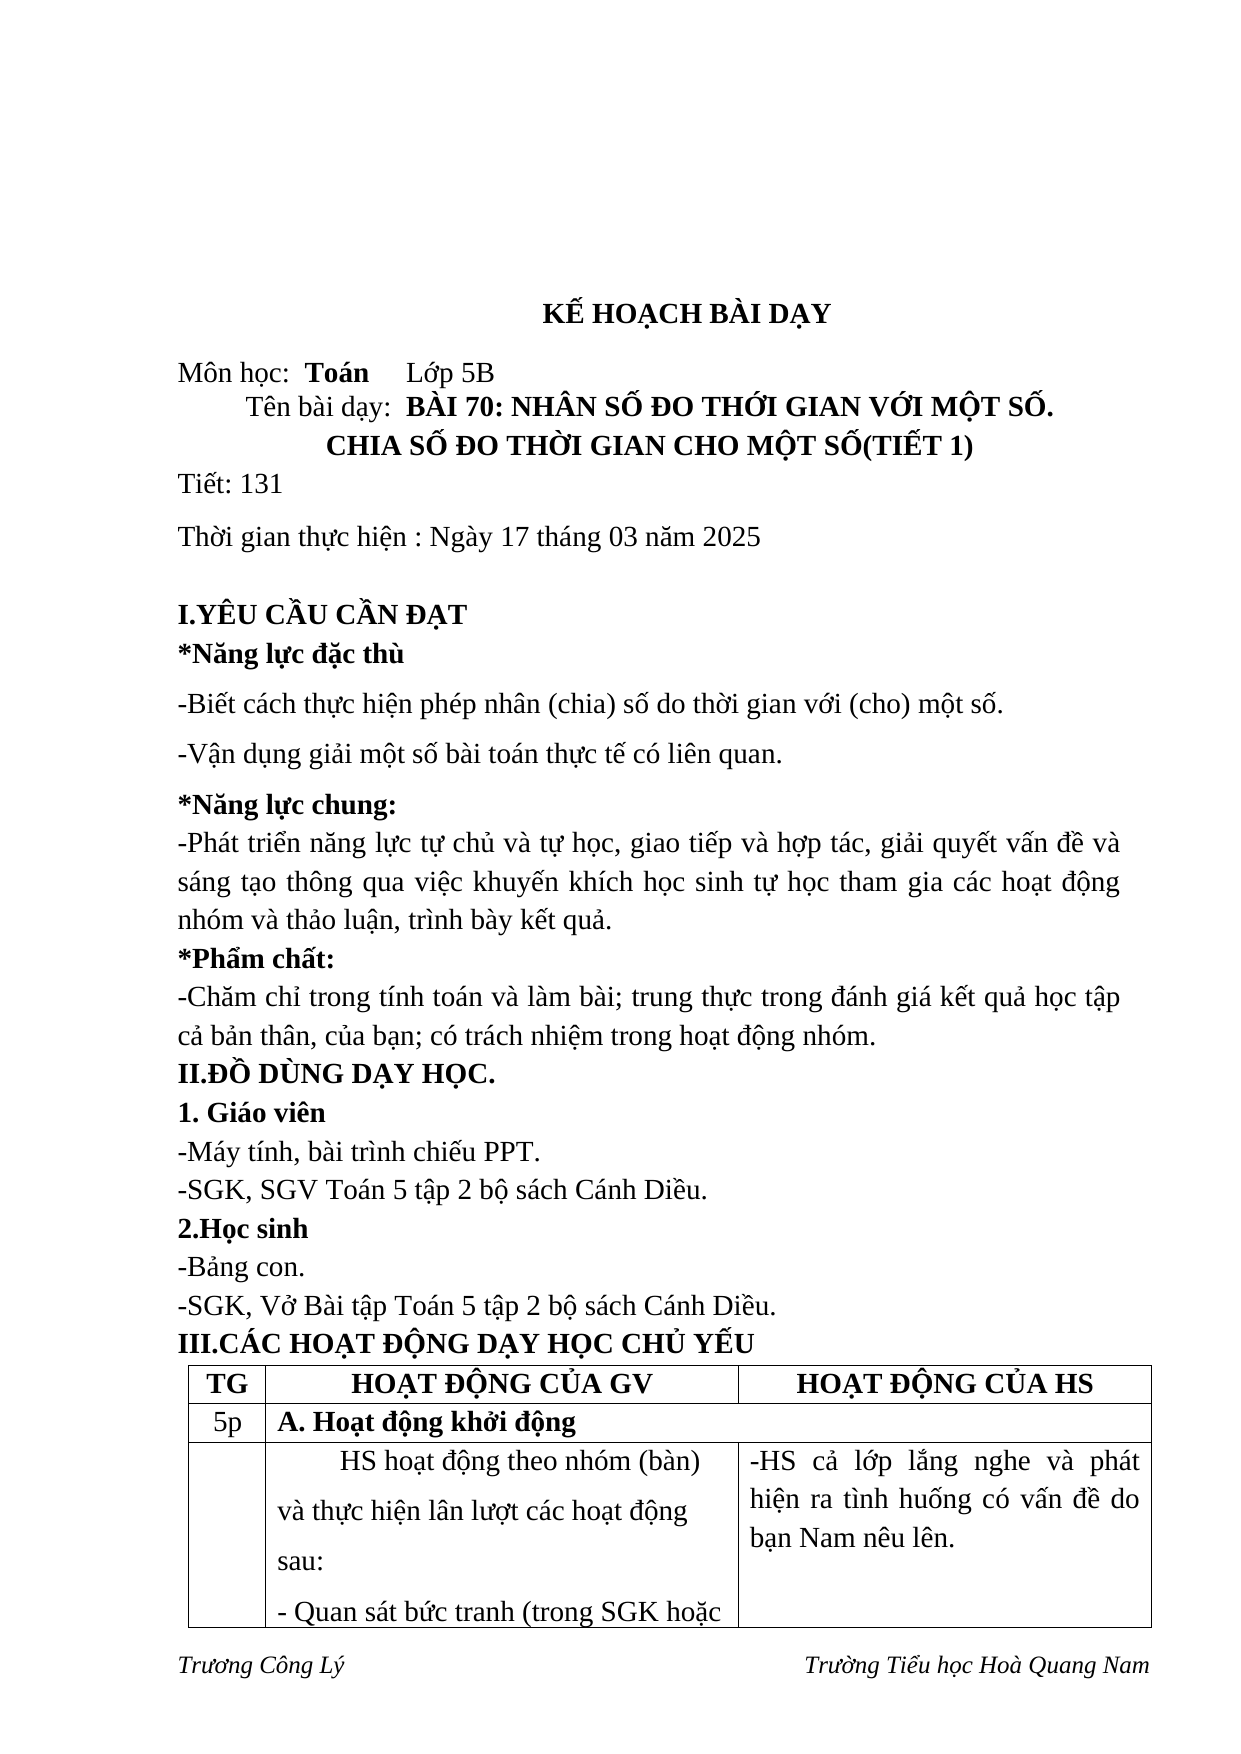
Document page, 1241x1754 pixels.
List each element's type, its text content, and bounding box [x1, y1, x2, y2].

table_header HOẠT ĐỘNG CỦA HS [739, 1366, 1151, 1403]
text -Phát triển năng lực tự chủ và tự học, giao tiếp và hợp tác, giải quyết vấn đề và sáng tạo thông qua việc khuyến khích học sinh tự học tham gia các hoạt động nhóm và thảo luận, trình bày kết quả. [177, 825, 1122, 936]
table_cell A. Hoạt động khởi động [266, 1404, 1151, 1442]
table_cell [739, 1443, 1151, 1627]
text II.ĐỒ DÙNG DẠY HỌC. [177, 1057, 1122, 1090]
text Môn học: Toán Lớp 5B [177, 356, 1122, 389]
text -Biết cách thực hiện phép nhân (chia) số do thời gian với (cho) một số. [177, 686, 1122, 720]
text -SGK, Vở Bài tập Toán 5 tập 2 bộ sách Cánh Diều. [177, 1288, 1122, 1321]
text Tiết: 131 [177, 466, 1122, 500]
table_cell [266, 1443, 738, 1627]
table_header TG [189, 1366, 265, 1403]
text 1. Giáo viên [177, 1095, 1122, 1129]
text III.CÁC HOẠT ĐỘNG DẠY HỌC CHỦ YẾU [177, 1326, 1122, 1360]
text *Năng lực đặc thù [177, 636, 1122, 669]
text -Máy tính, bài trình chiếu PPT. [177, 1134, 1122, 1167]
text *Phẩm chất: [177, 941, 1122, 974]
text Thời gian thực hiện : Ngày 17 tháng 03 năm 2025 [177, 519, 1122, 553]
table_cell 5p [189, 1404, 265, 1442]
table_header HOẠT ĐỘNG CỦA GV [266, 1366, 738, 1403]
table_cell [189, 1443, 265, 1627]
text 2.Học sinh [177, 1211, 1122, 1244]
text -Chăm chỉ trong tính toán và làm bài; trung thực trong đánh giá kết quả học tập cả bản thân, của bạn; có trách nhiệm trong hoạt động nhóm. [177, 979, 1122, 1052]
text Tên bài dạy: BÀI 70: NHÂN SỐ ĐO THỚI GIAN VỚI MỘT SỐ. [177, 389, 1122, 423]
text -Vận dụng giải một số bài toán thực tế có liên quan. [177, 736, 1122, 770]
text -Bảng con. [177, 1249, 1122, 1283]
text I.YÊU CẦU CẦN ĐẠT [177, 597, 1122, 631]
text -SGK, SGV Toán 5 tập 2 bộ sách Cánh Diều. [177, 1172, 1122, 1206]
text KẾ HOẠCH BÀI DẠY [177, 296, 1122, 330]
text *Năng lực chung: [177, 787, 1122, 820]
text CHIA SỐ ĐO THỜI GIAN CHO MỘT SỐ(TIẾT 1) [177, 428, 1122, 461]
